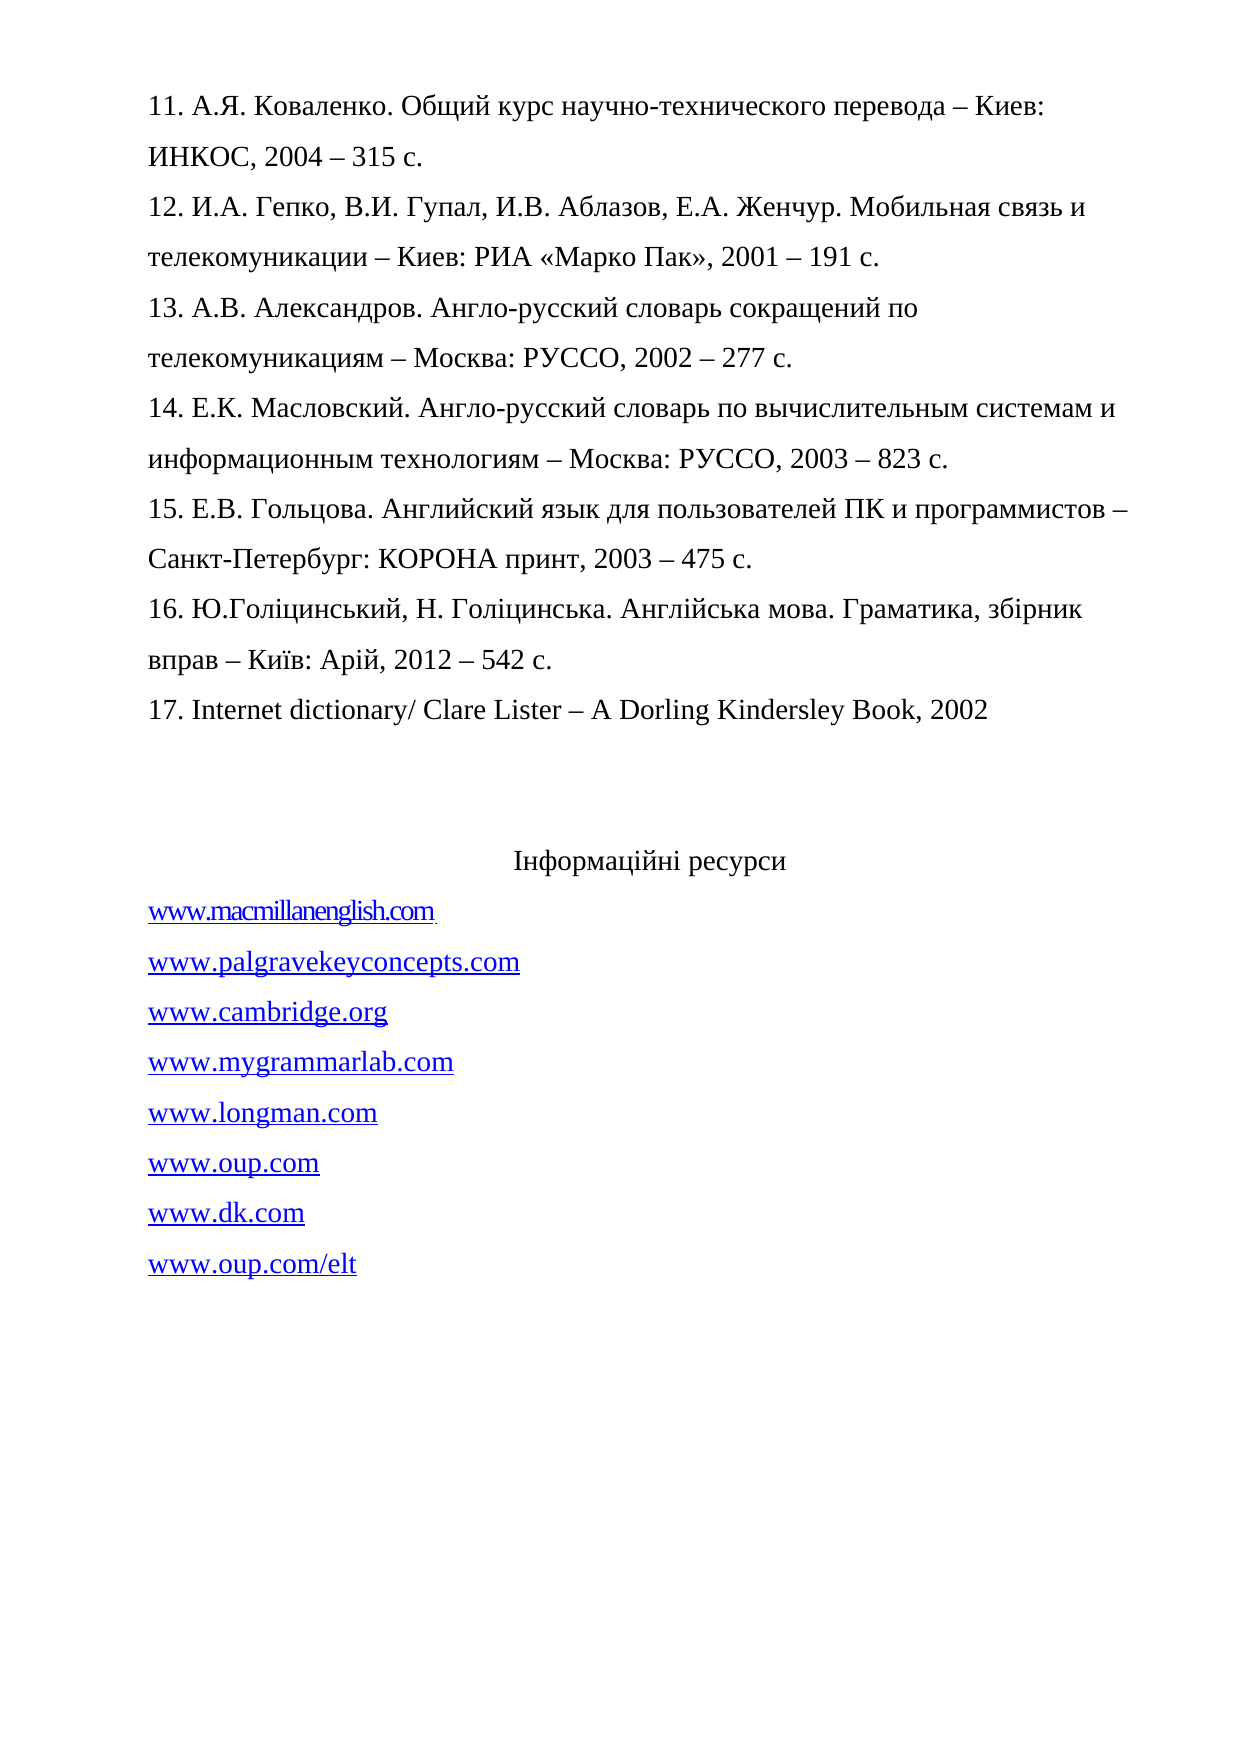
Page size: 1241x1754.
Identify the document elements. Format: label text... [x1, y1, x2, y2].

text 16. Ю.Голіцинський, Н. Голіцинська. Англійська мова. Граматика, збірник вправ – Київ: Арій, 2012 – 542 с. [148, 592, 1152, 676]
text www.dk.com [148, 1195, 1152, 1229]
text www.oup.com/elt [148, 1246, 1152, 1279]
text 12. И.А. Гепко, В.И. Гупал, И.В. Аблазов, Е.А. Женчур. Мобильная связь и телекомуникации – Киев: РИА «Марко Пак», 2001 – 191 с. [148, 189, 1152, 273]
text www.oup.com [148, 1145, 1152, 1179]
text www.palgravekeyconcepts.com [148, 944, 1152, 977]
text 17. Internet dictionary/ Clare Lister – A Dorling Kindersley Book, 2002 [148, 692, 1152, 726]
text www.mygrammarlab.com [148, 1044, 1152, 1078]
text www.macmillanenglish.com [148, 893, 1152, 927]
text 15. Е.В. Гольцова. Английский язык для пользователей ПК и программистов – Санкт-Петербург: КОРОНА принт, 2003 – 475 с. [148, 491, 1152, 575]
text 14. Е.К. Масловский. Англо-русский словарь по вычислительным системам и информационным технологиям – Москва: РУССО, 2003 – 823 с. [148, 390, 1152, 474]
text www.longman.com [148, 1095, 1152, 1128]
text 11. А.Я. Коваленко. Общий курс научно-технического перевода – Киев: ИНКОС, 2004 – 315 с. [148, 88, 1152, 172]
text Інформаційні ресурси [148, 843, 1152, 877]
text www.cambridge.org [148, 994, 1152, 1028]
text 13. А.В. Александров. Англо-русский словарь сокращений по телекомуникациям – Москва: РУССО, 2002 – 277 с. [148, 290, 1152, 374]
